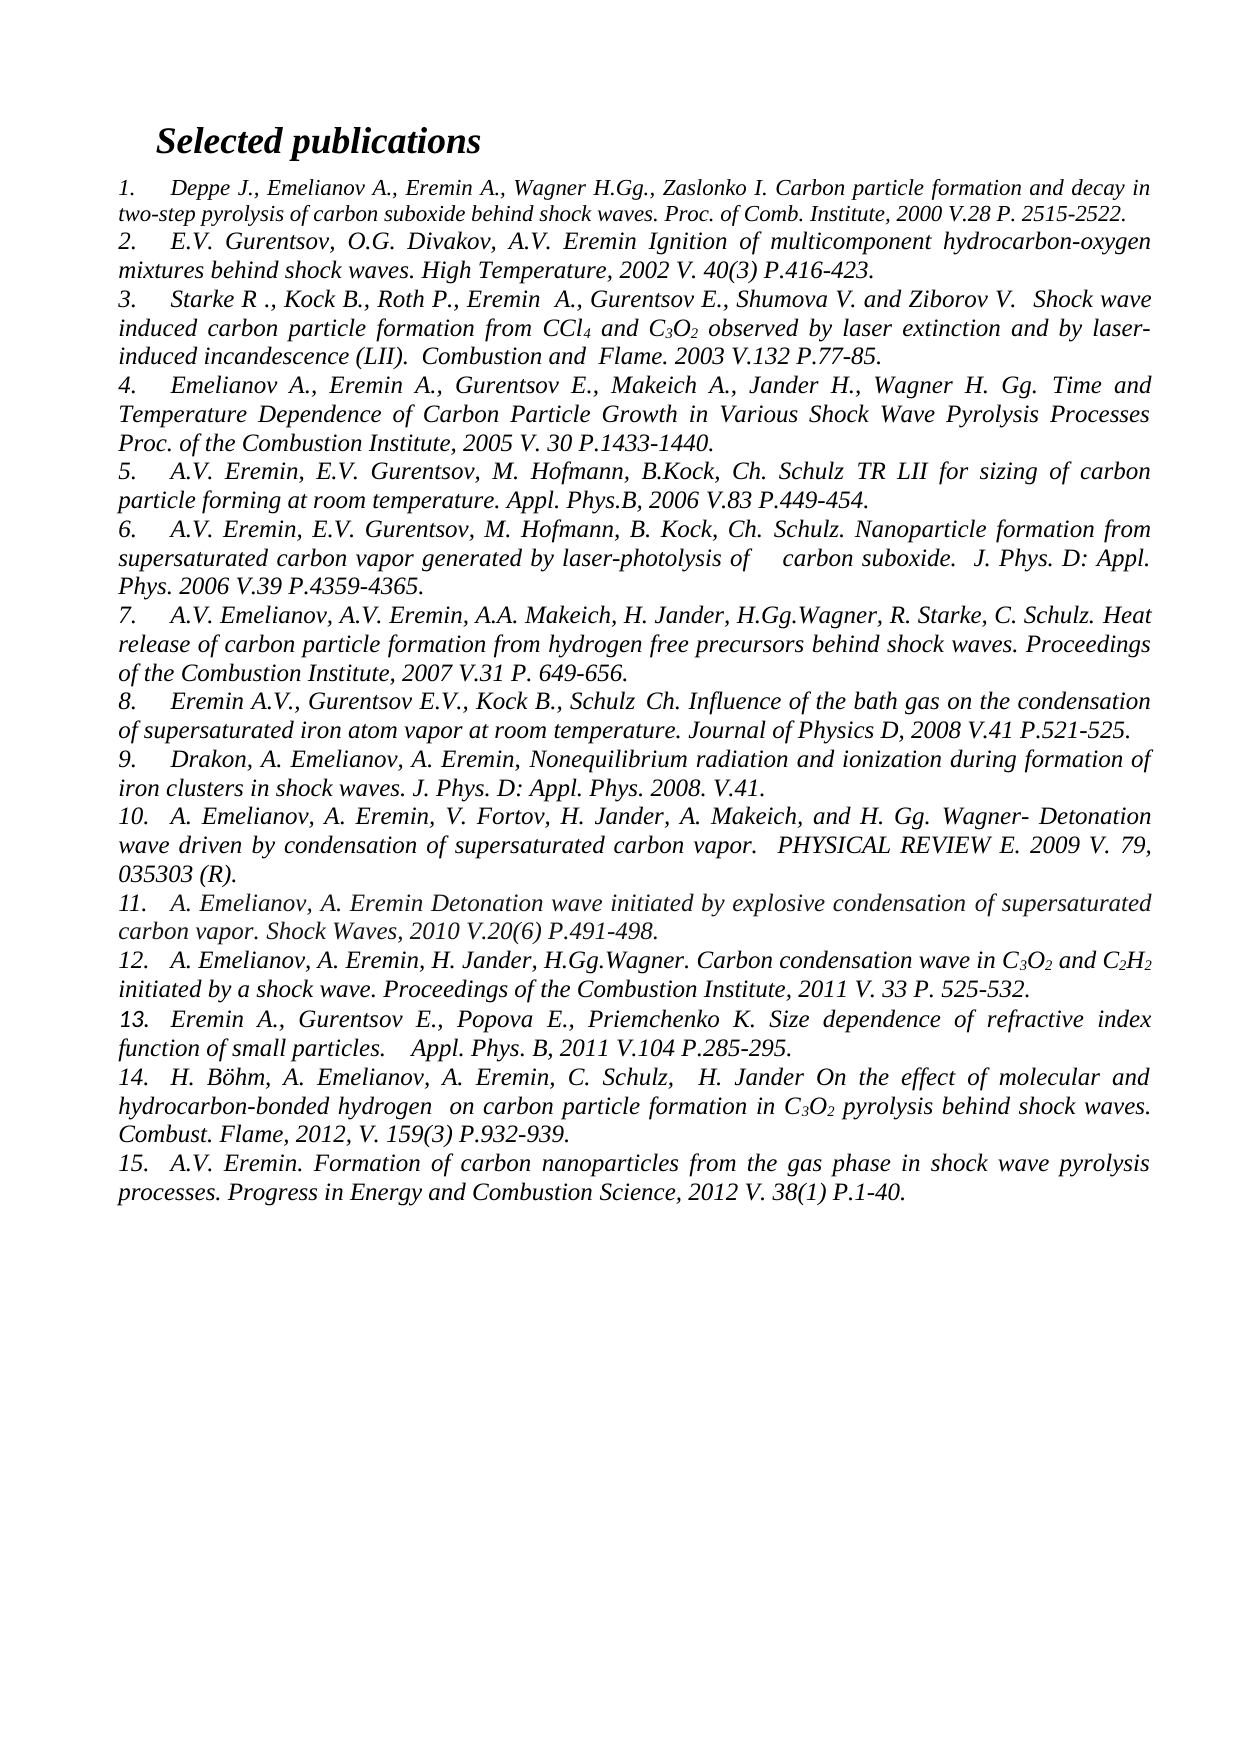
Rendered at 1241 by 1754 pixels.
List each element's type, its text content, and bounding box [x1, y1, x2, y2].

list Emelianov A., Eremin A., Gurentsov E., Makeich A., Jander H., Wagner H. Gg. Time and Temperature Dependence of Carbon Particle Growth in Various Shock Wave Pyrolysis Processes Proc. of the Combustion Institute, 2005 V. 30 P.1433-1440. [118, 370, 1152, 456]
title A. Emelianov, A. Eremin, H. Jander, H.Gg.Wagner. Carbon condensation wave in C3O2 and C2H2 initiated by a shock wave. Proceedings of the Combustion Institute, 2011 V. 33 P. 525-532. [118, 945, 1152, 1003]
title A.V. Eremin. Formation of carbon nanoparticles from the gas phase in shock wave pyrolysis processes. Progress in Energy and Combustion Science, 2012 V. 38(1) P.1-40. [118, 1148, 1152, 1206]
list Starke R ., Kock B., Roth P., Eremin A., Gurentsov E., Shumova V. and Ziborov V. Shock wave induced carbon particle formation from CCl4 and C3O2 observed by laser extinction and by laser-induced incandescence (LII). Combustion and Flame. 2003 V.132 P.77-85. [118, 284, 1152, 370]
title A. Emelianov, A. Eremin Detonation wave initiated by explosive condensation of supersaturated carbon vapor. Shock Waves, 2010 V.20(6) P.491-498. [118, 888, 1152, 945]
text Selected publications [156, 118, 1152, 161]
list Deppe J., Emelianov A., Eremin A., Wagner H.Gg., Zaslonko I. Carbon particle formation and decay in two-step pyrolysis of carbon suboxide behind shock waves. Proc. of Comb. Institute, 2000 V.28 P. 2515-2522. [118, 174, 1152, 226]
title A.V. Emelianov, A.V. Eremin, A.A. Makeich, H. Jander, H.Gg.Wagner, R. Starke, C. Schulz. Heat release of carbon particle formation from hydrogen free precursors behind shock waves. Proceedings of the Combustion Institute, 2007 V.31 P. 649-656. [118, 600, 1152, 686]
title A. Emelianov, A. Eremin, V. Fortov, H. Jander, A. Makeich, and H. Gg. Wagner- Detonation wave driven by condensation of supersaturated carbon vapor. PHYSICAL REVIEW E. 2009 V. 79, 035303 (R). [118, 801, 1152, 888]
list E.V. Gurentsov, О.G. Divakov, А.V. Eremin Ignition of multicomponent hydrocarbon-oxygen mixtures behind shock waves. High Temperature, 2002 V. 40(3) P.416-423. [118, 226, 1152, 284]
title Drakon, A. Emelianov, A. Eremin, Nonequilibrium radiation and ionization during formation of iron clusters in shock waves. J. Phys. D: Appl. Phys. 2008. V.41. [118, 744, 1152, 801]
title A.V. Eremin, E.V. Gurentsov, M. Hofmann, B.Kock, Ch. Schulz TR LII for sizing of carbon particle forming at room temperature. Appl. Phys.B, 2006 V.83 P.449-454. [118, 456, 1152, 514]
title H. Böhm, A. Emelianov, A. Eremin, C. Schulz, H. Jander On the effect of molecular and hydrocarbon-bonded hydrogen on carbon particle formation in C3O2 pyrolysis behind shock waves. Combust. Flame, 2012, V. 159(3) P.932-939. [118, 1062, 1152, 1148]
list Eremin A.V., Gurentsov E.V., Kock B., Schulz Influence of the bath gas on the condensation of supersaturated iron atom vapor at room temperature. Journal of Physics D, 2008 V.41 P.521-525. [118, 686, 1152, 744]
title Eremin A., Gurentsov E., Popova Е., Priemchenko K. Size dependence of refractive index function of small particles. Appl. Phys. B, 2011 V.104 P.285-295. [118, 1003, 1152, 1062]
title A.V. Eremin, E.V. Gurentsov, M. Hofmann, B. Kock, Ch. Schulz. Nanoparticle formation from supersaturated carbon vapor generated by laser-photolysis of carbon suboxide. J. Phys. D: Appl. Phys. 2006 V.39 P.4359-4365. [118, 514, 1152, 600]
